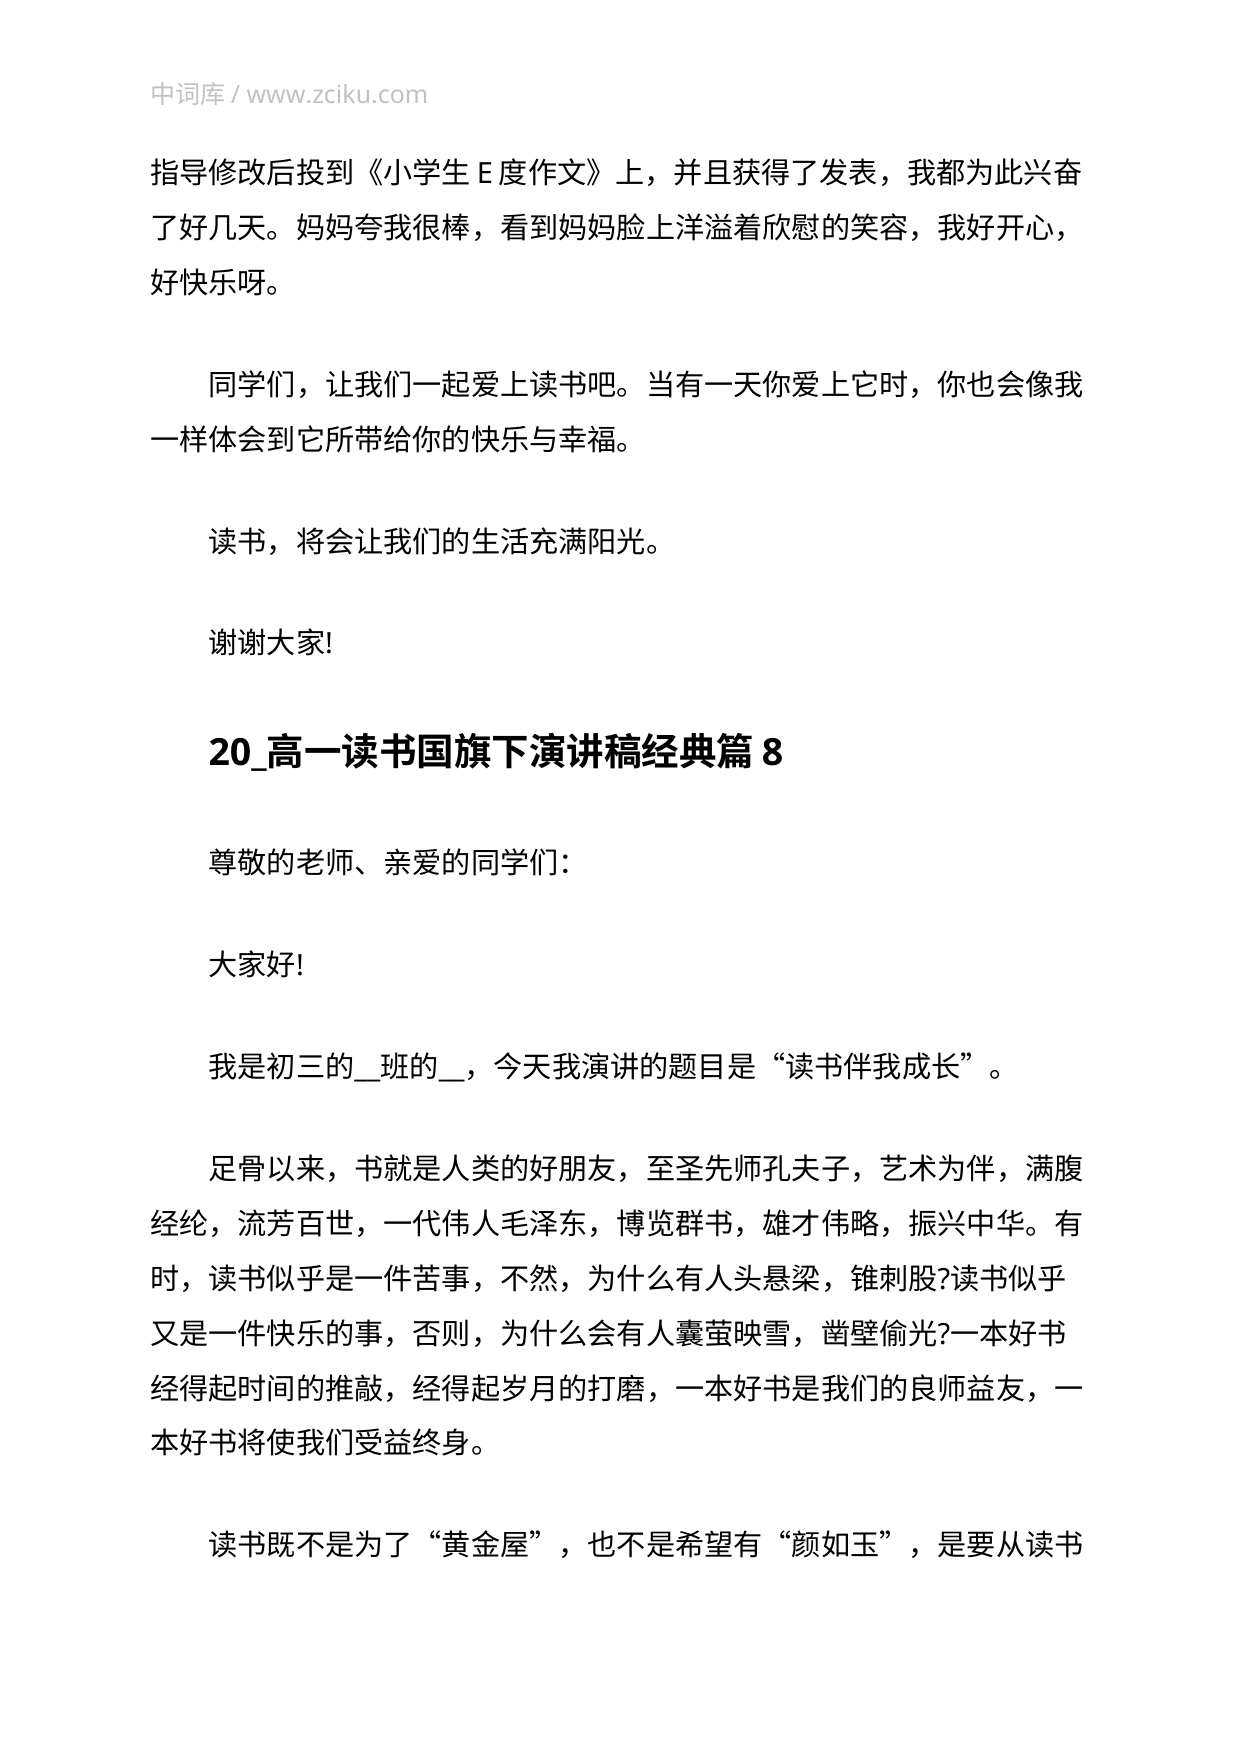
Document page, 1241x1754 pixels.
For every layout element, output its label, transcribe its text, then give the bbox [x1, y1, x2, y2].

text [150, 150, 1090, 302]
text 足骨以来，书就是人类的好朋友，至圣先师孔夫子，艺术为伴，满腹经纶，流芳百世，一代伟人毛泽东，博览群书，雄才伟略，振兴中华。有时，读书似乎是一件苦事，不然，为什么有人头悬梁，锥刺股?读书似乎又是一件快乐的事，否则，为什么会有人囊萤映雪，凿壁偷光?一本好书经得起时间的推敲，经得起岁月的打磨，一本好书是我们的良师益友，一本好书将使我们受益终身。 [150, 1145, 1090, 1462]
text 大家好! [150, 941, 1090, 984]
text 读书，将会让我们的生活充满阳光。 [150, 518, 1090, 561]
text 谢谢大家! [150, 620, 1090, 662]
text 同学们，让我们一起爱上读书吧。当有一天你爱上它时，你也会像我一样体会到它所带给你的快乐与幸福。 [150, 362, 1090, 459]
text 20_高一读书国旗下演讲稿经典篇8 [150, 722, 1090, 777]
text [150, 1522, 1090, 1564]
text 尊敬的老师、亲爱的同学们： [150, 840, 1090, 882]
text 我是初三的__班的__，今天我演讲的题目是“读书伴我成长”。 [150, 1043, 1090, 1086]
